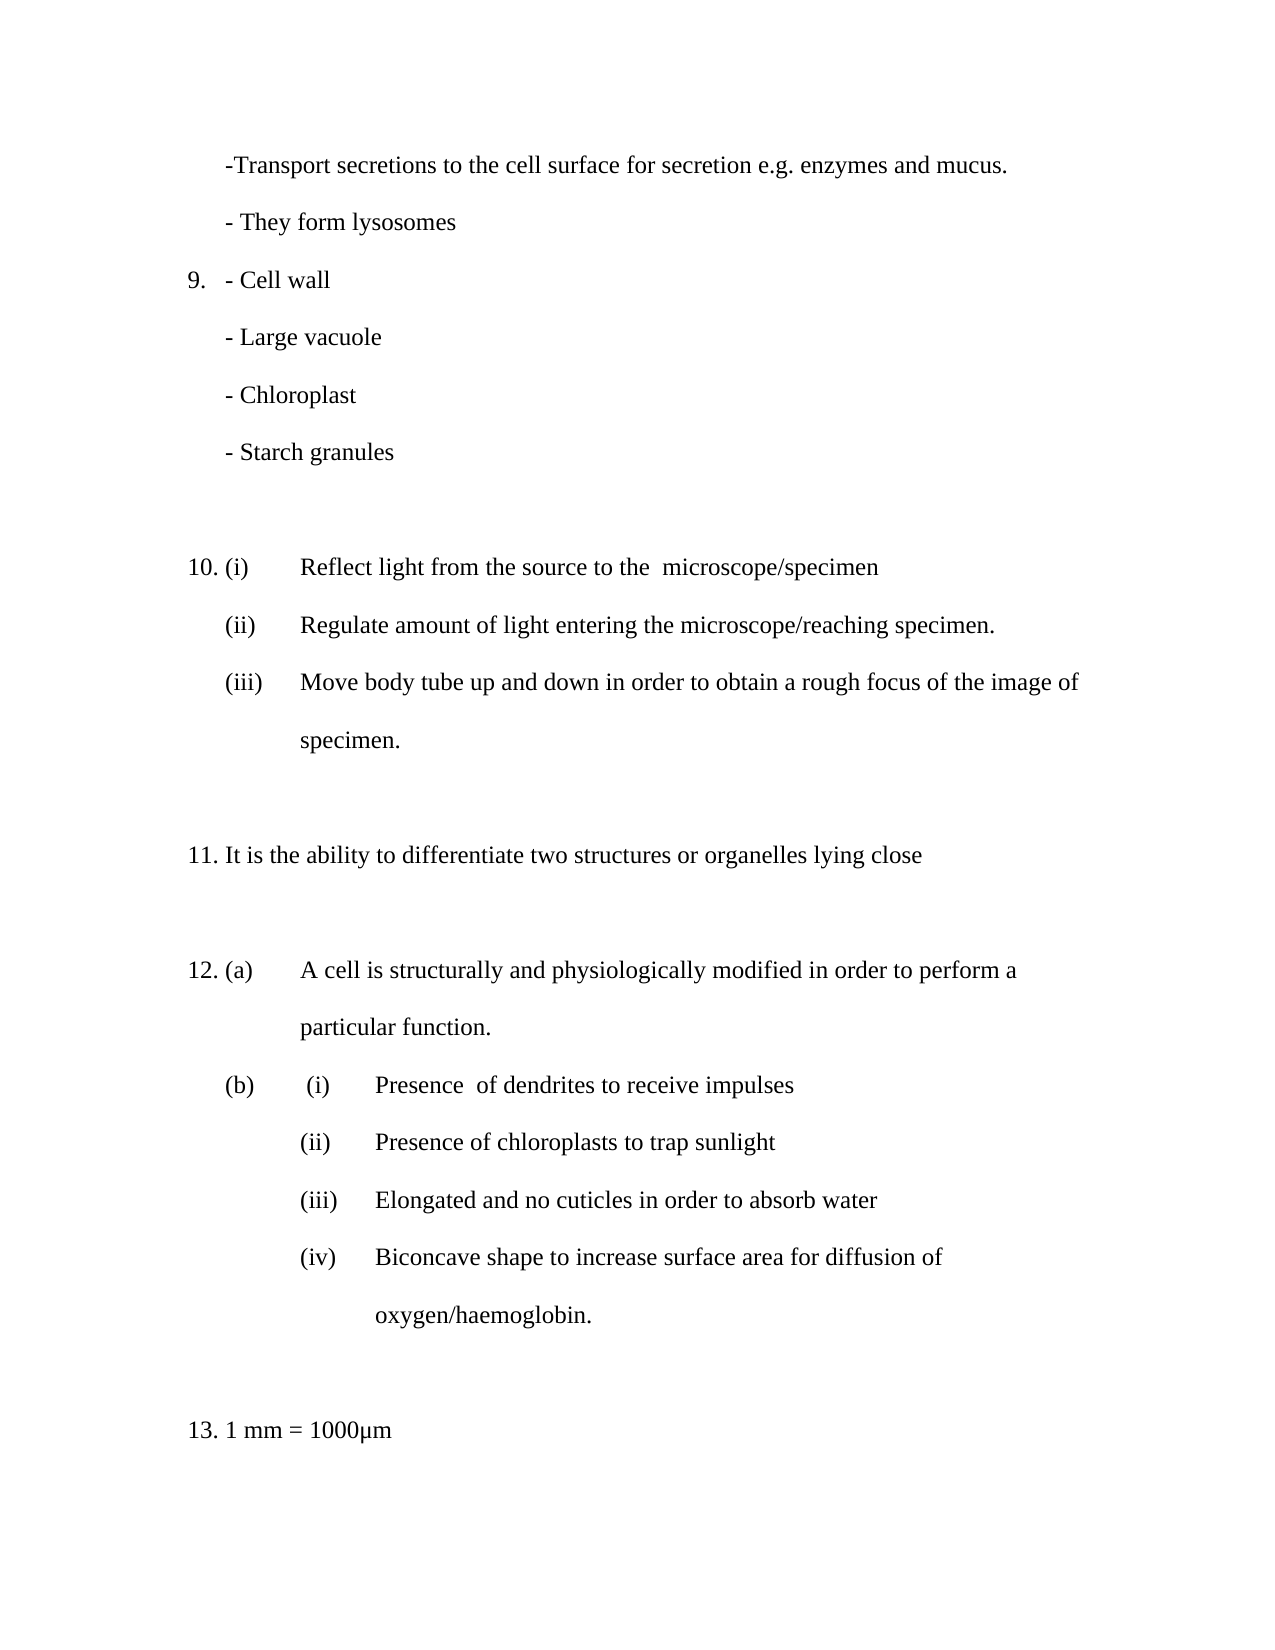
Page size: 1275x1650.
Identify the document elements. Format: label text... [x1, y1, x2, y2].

text (b) (i) Presence of dendrites to receive impulses [225, 1070, 1125, 1099]
list It is the ability to differentiate two structures or organelles lying close [187, 840, 1125, 869]
text - They form lysosomes [225, 207, 1125, 236]
text (iii) Move body tube up and down in order to obtain a rough focus of the image of specimen. [225, 667, 1125, 754]
text (iii) Elongated and no cuticles in order to absorb water [225, 1185, 1125, 1214]
text particular function. [225, 1012, 1125, 1041]
list (i) Reflect light from the source to the microscope/specimen [187, 552, 1125, 581]
list 1 mm = 1000μm [187, 1415, 1125, 1444]
text - Starch granules [225, 437, 1125, 466]
list (a) A cell is structurally and physiologically modified in order to perform a [187, 955, 1125, 984]
text (ii) Regulate amount of light entering the microscope/reaching specimen. [225, 610, 1125, 639]
list - Cell wall [187, 265, 1125, 294]
text - Chloroplast [225, 380, 1125, 409]
text (iv) Biconcave shape to increase surface area for diffusion of oxygen/haemoglobin. [300, 1242, 1125, 1329]
text -Transport secretions to the cell surface for secretion e.g. enzymes and mucus. [225, 150, 1125, 179]
text - Large vacuole [225, 322, 1125, 351]
text (ii) Presence of chloroplasts to trap sunlight [225, 1127, 1125, 1156]
